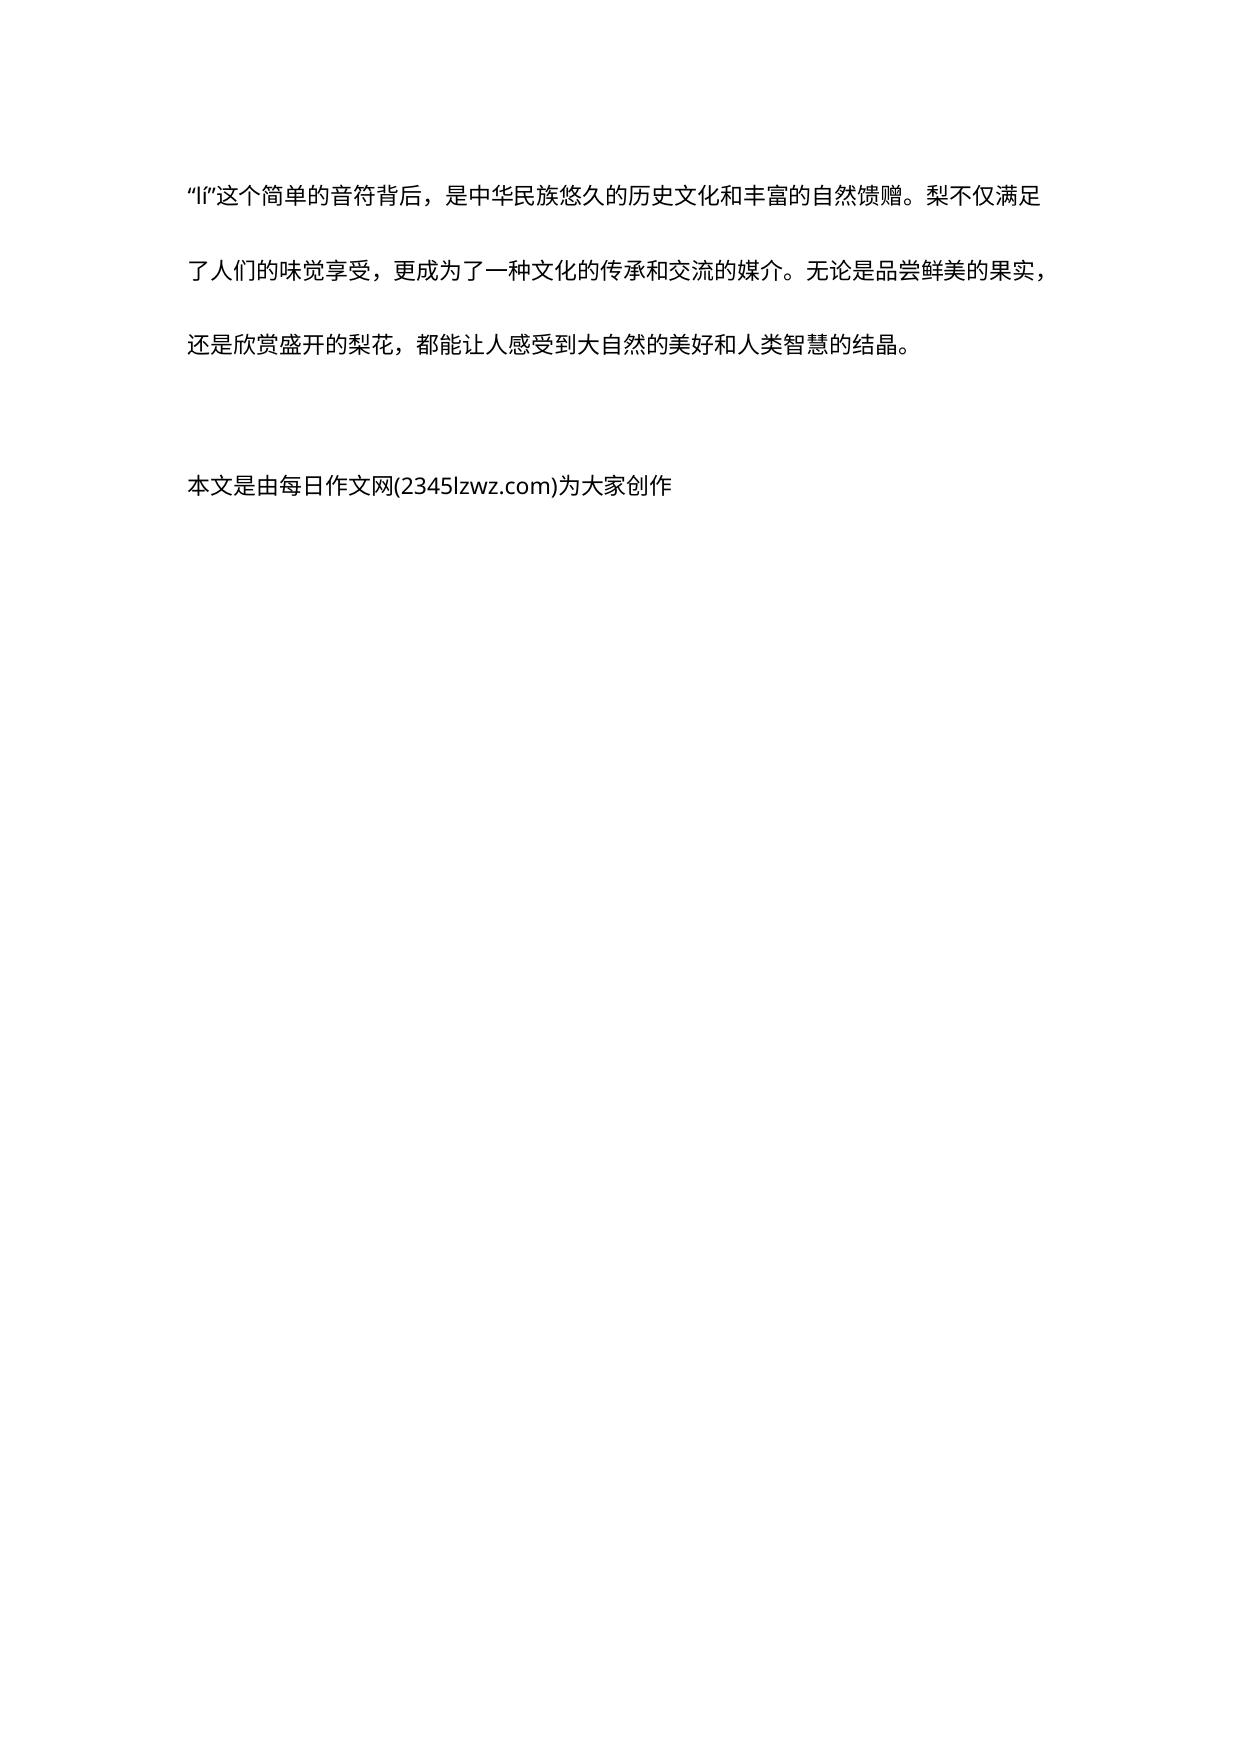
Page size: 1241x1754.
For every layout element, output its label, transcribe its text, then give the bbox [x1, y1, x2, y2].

text “lí”这个简单的音符背后，是中华民族悠久的历史文化和丰富的自然馈赠。梨不仅满足了人们的味觉享受，更成为了一种文化的传承和交流的媒介。无论是品尝鲜美的果实，还是欣赏盛开的梨花，都能让人感受到大自然的美好和人类智慧的结晶。 [187, 162, 1053, 376]
text 本文是由每日作文网(2345lzwz.com)为大家创作 [187, 452, 1053, 517]
